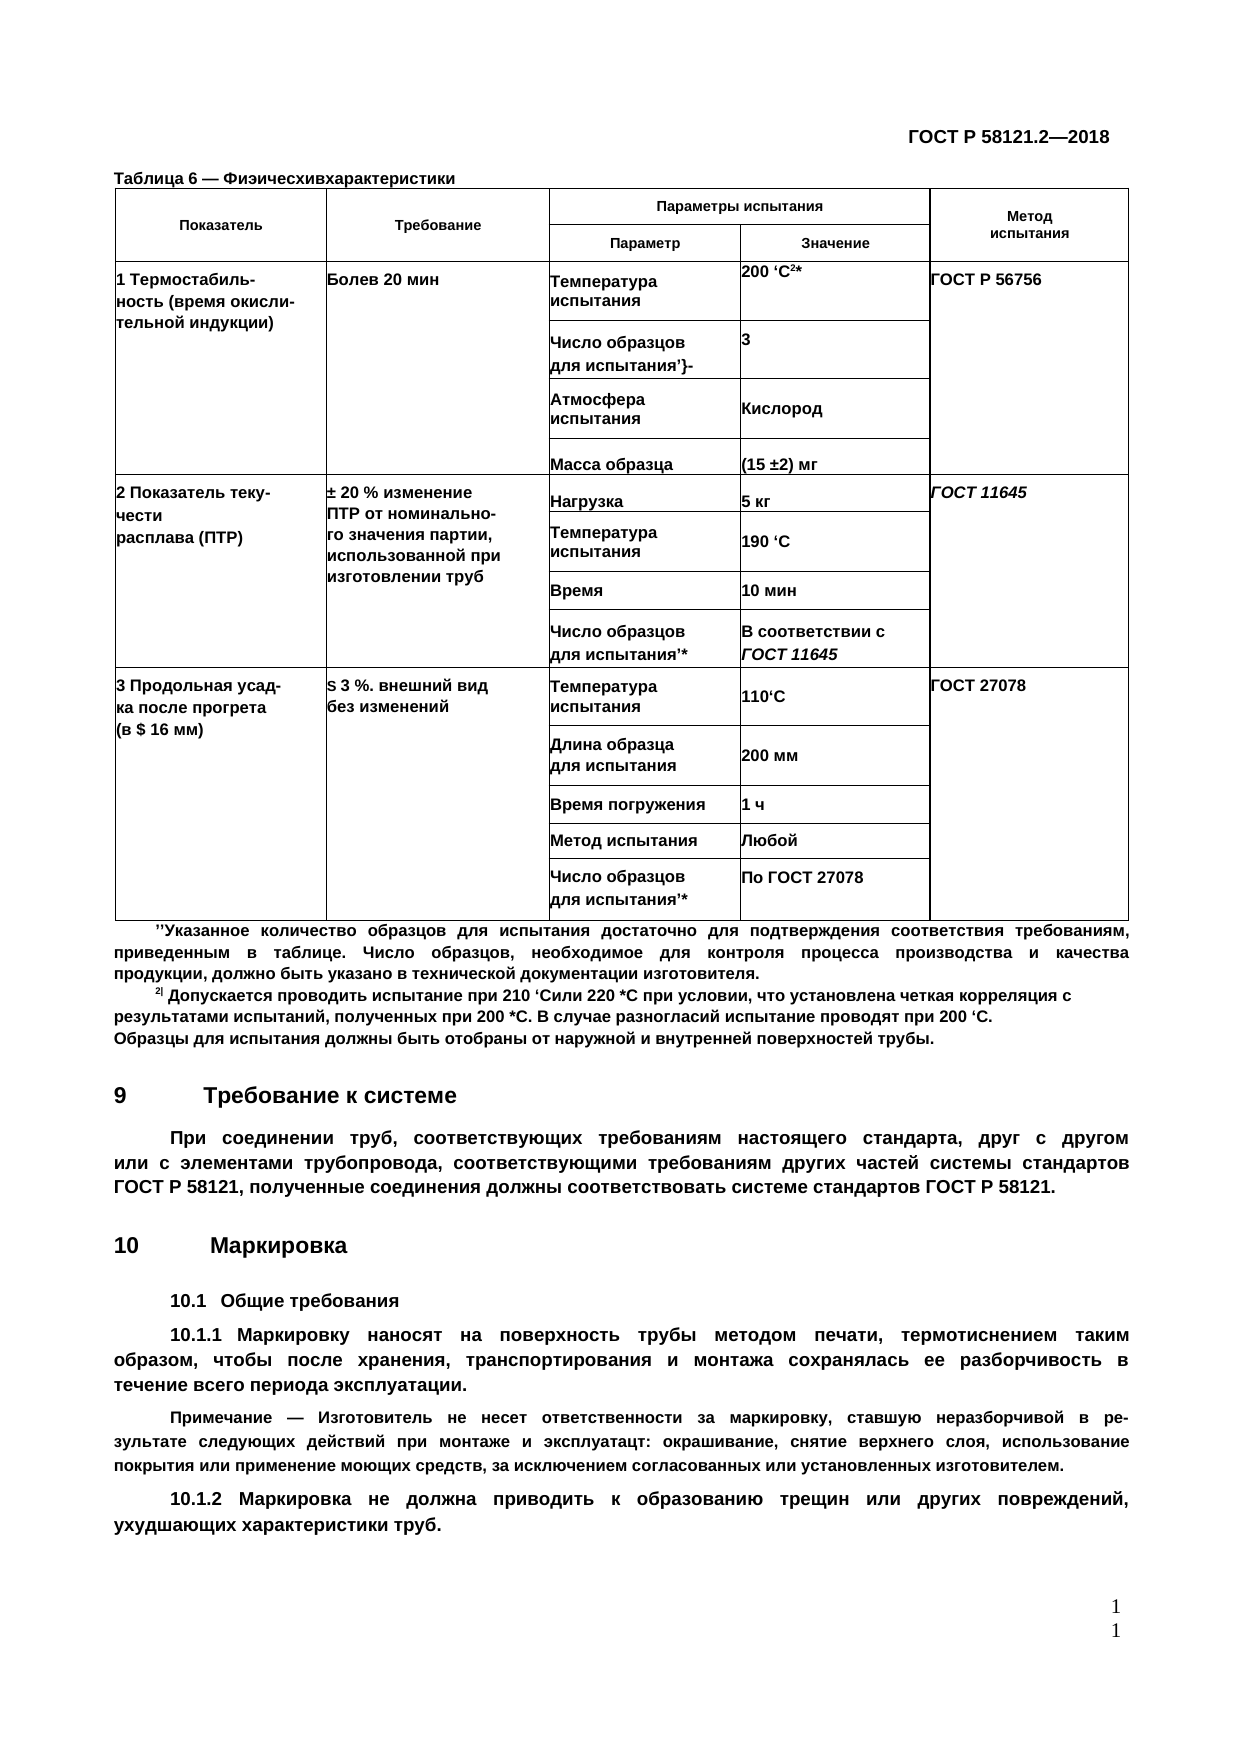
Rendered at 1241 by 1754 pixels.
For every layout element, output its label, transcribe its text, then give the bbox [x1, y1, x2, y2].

table_cell ± 20 % изменение ПТР от номинально- го значения партии, использованной при изготовлении труб [327, 475, 549, 667]
table_cell Болев 20 мин [327, 262, 549, 474]
table_cell Число образцов для испытания’}- [550, 321, 740, 378]
table_cell Масса образца [550, 439, 740, 474]
list Общие требования [113, 1290, 1130, 1311]
table_cell 3 Продольная усад- ка после прогрета (в $ 16 мм) [116, 668, 326, 920]
table_cell 2 Показатель теку- чести расплава (ПТР) [116, 475, 326, 667]
table_cell Атмосфера испытания [550, 379, 740, 438]
list Маркировку наносят на поверхность трубы методом печати, термотиснением таким образом, чтобы после хранения, транспортирования и монтажа сохранялась ее разборчивость в течение всего периода эксплуатации. [113, 1323, 1130, 1395]
table_cell Число образцов для испытания’* [550, 610, 740, 667]
table_cell По ГОСТ 27078 [741, 859, 929, 920]
table_header Показатель [116, 189, 326, 261]
table_cell 190 ‘С [741, 512, 929, 571]
table_cell 1 ч [741, 786, 929, 822]
text Примечание — Изготовитель не несет ответственности за маркировку, ставшую неразборчивой в ре- зультате следующих действий при монтаже и эксплуатацт: окрашивание, снятие верхнего слоя, использование покрытия или применение моющих средств, за исключением согласованных или установленных изготовителем. [113, 1407, 1130, 1474]
table_header Метод испытания [931, 189, 1128, 261]
table_cell Время [550, 572, 740, 609]
table_cell 10 мин [741, 572, 929, 609]
table_cell 110‘С [741, 668, 929, 725]
table_cell ГОСТ 27078 [931, 668, 1128, 920]
table_cell Время погружения [550, 786, 740, 822]
table_cell Любой [741, 824, 929, 858]
list Требование к системе [113, 1082, 1130, 1108]
table_cell ГОСТ 11645 [931, 475, 1128, 667]
table_cell Метод испытания [550, 824, 740, 858]
table_cell 3 [741, 321, 929, 378]
table_cell Температура испытания [550, 512, 740, 571]
table_cell Нагрузка [550, 475, 740, 511]
table_header Параметры испытания [550, 189, 929, 224]
table_cell (15 ±2) мг [741, 439, 929, 474]
table_cell Значение [741, 225, 929, 261]
table_cell Температура испытания [550, 262, 740, 320]
table_cell Температура испытания [550, 668, 740, 725]
table_header Требование [327, 189, 549, 261]
text 2| Допускается проводить испытание при 210 ‘Сили 220 *С при условии, что установлена четкая корреляция с результатами испытаний, полученных при 200 *С. В случае разногласий испытание проводят при 200 ‘С. Образцы для испытания должны быть отобраны от наружной и внутренней поверхностей трубы. [113, 986, 1130, 1048]
list Маркировка не должна приводить к образованию трещин или других повреждений, ухудшающих характеристики труб. [113, 1488, 1130, 1535]
table_cell Длина образца для испытания [550, 726, 740, 785]
text При соединении труб, соответствующих требованиям настоящего стандарта, друг с другом или с элементами трубопровода, соответствующими требованиям других частей системы стандартов ГОСТ Р 58121, полученные соединения должны соответствовать системе стандартов ГОСТ Р 58121. [113, 1127, 1130, 1198]
table_cell S 3 %. внешний вид без изменений [327, 668, 549, 920]
list Маркировка [113, 1232, 1130, 1259]
table_cell ГОСТ Р 56756 [931, 262, 1128, 474]
text ’’Указанное количество образцов для испытания достаточно для подтверждения соответствия требованиям, приведенным в таблице. Число образцов, необходимое для контроля процесса производства и качества продукции, должно быть указано в технической документации изготовителя. [113, 921, 1130, 983]
table_cell Параметр [550, 225, 740, 261]
text Таблица 6 — Фиэичесхивхарактеристики [113, 168, 1130, 188]
table_cell Число образцов для испытания’* [550, 859, 740, 920]
table_cell Кислород [741, 379, 929, 438]
table_cell 200 ‘С2* [741, 262, 929, 320]
table_cell В соответствии с ГОСТ 11645 [741, 610, 929, 667]
table_cell 1 Термостабиль- ность (время окисли- тельной индукции) [116, 262, 326, 474]
table_cell 5 кг [741, 475, 929, 511]
table_cell 200 мм [741, 726, 929, 785]
